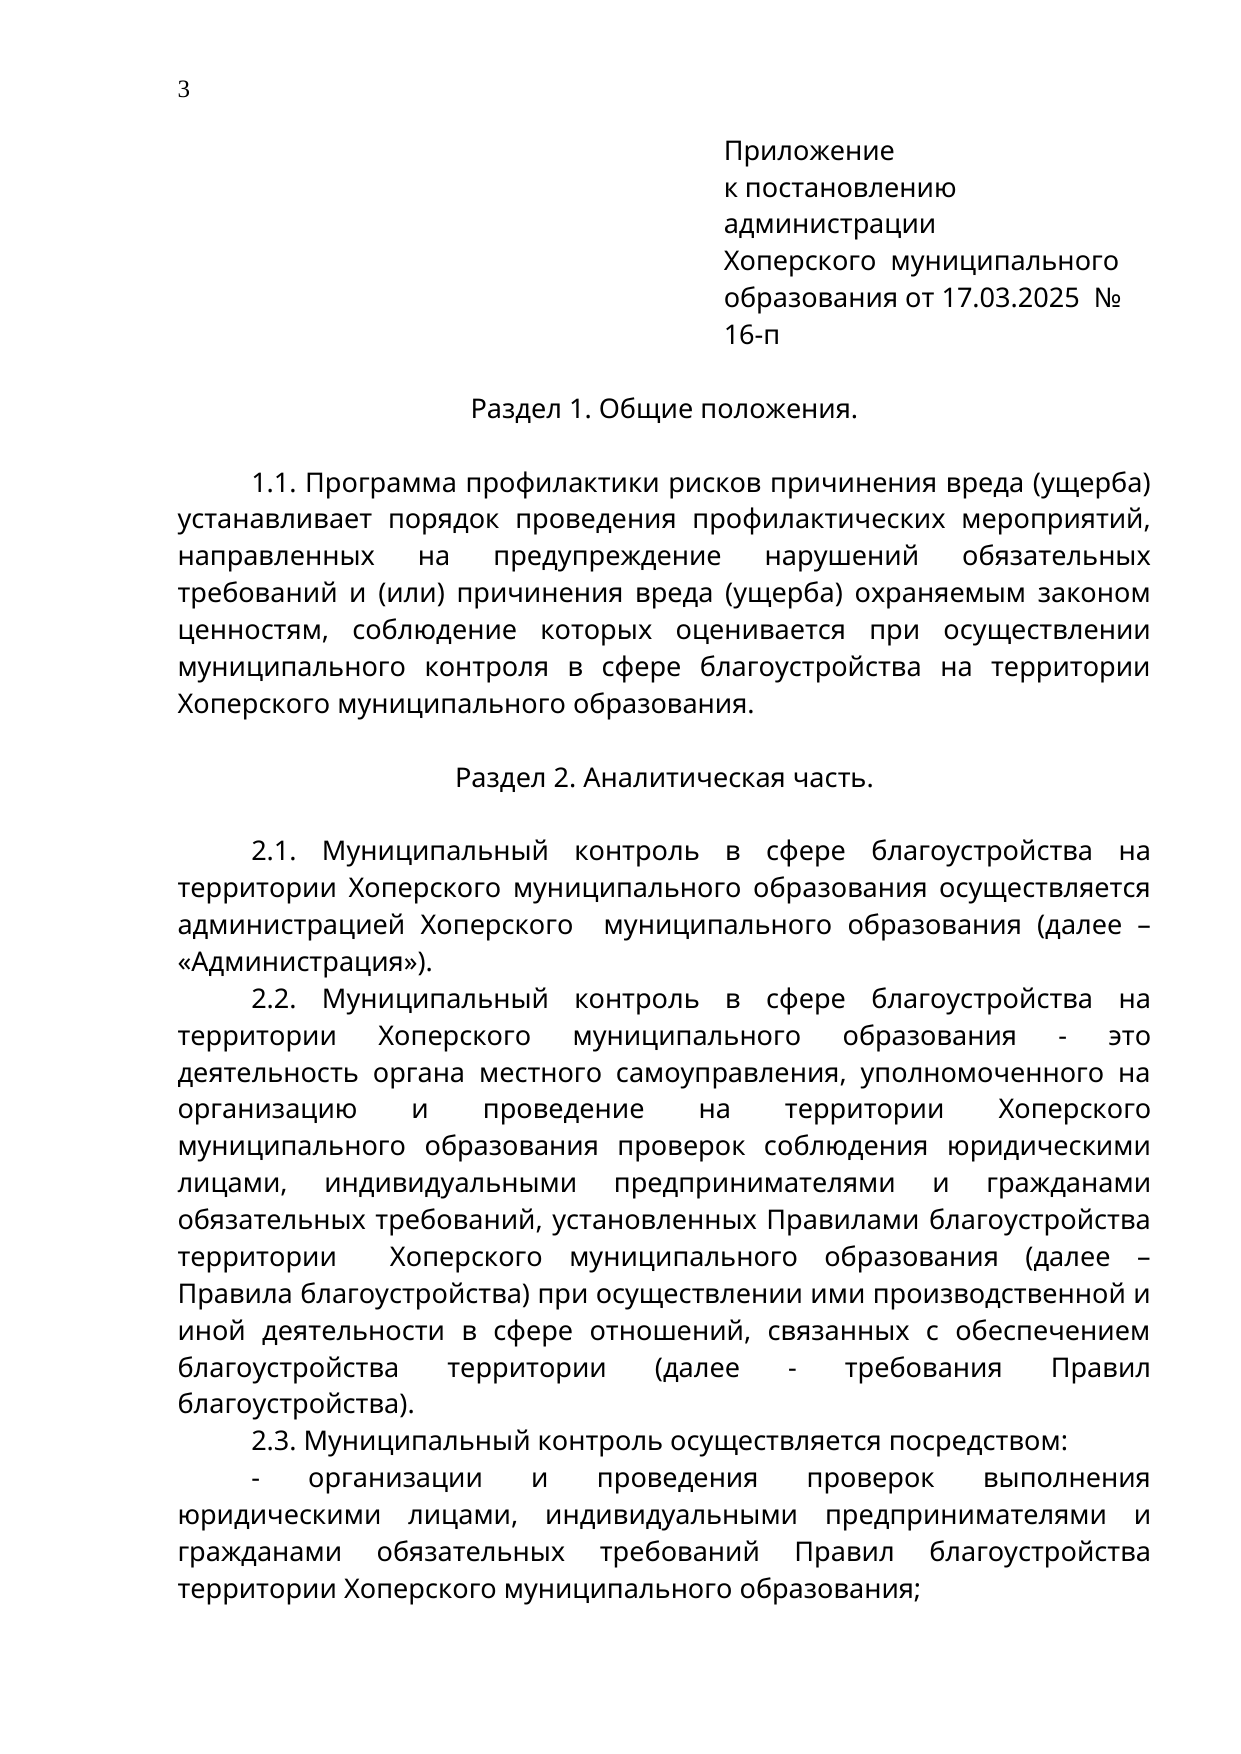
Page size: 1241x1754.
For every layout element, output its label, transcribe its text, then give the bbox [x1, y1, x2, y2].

text 2.2. Муниципальный контроль в сфере благоустройства на территории Хоперского муниципального образования - это деятельность органа местного самоуправления, уполномоченного на организацию и проведение на территории Хоперского муниципального образования проверок соблюдения юридическими лицами, индивидуальными предпринимателями и гражданами обязательных требований, установленных Правилами благоустройства территории Хоперского муниципального образования (далее – Правила благоустройства) при осуществлении ими производственной и иной деятельности в сфере отношений, связанных с обеспечением благоустройства территории (далее - требования Правил благоустройства). [177, 979, 1152, 1422]
text Раздел 2. Аналитическая часть. [177, 758, 1152, 795]
text 1.1. Программа профилактики рисков причинения вреда (ущерба) устанавливает порядок проведения профилактических мероприятий, направленных на предупреждение нарушений обязательных требований и (или) причинения вреда (ущерба) охраняемым законом ценностям, соблюдение которых оценивается при осуществлении муниципального контроля в сфере благоустройства на территории Хоперского муниципального образования. [177, 463, 1152, 721]
text Раздел 1. Общие положения. [177, 389, 1152, 426]
text 2.1. Муниципальный контроль в сфере благоустройства на территории Хоперского муниципального образования осуществляется администрацией Хоперского муниципального образования (далее – «Администрация»). [177, 832, 1152, 979]
text Хоперского муниципального образования от 17.03.2025 № 16-п [723, 242, 1152, 352]
text к постановлению администрации [723, 168, 1152, 242]
text - организации и проведения проверок выполнения юридическими лицами, индивидуальными предпринимателями и гражданами обязательных требований Правил благоустройства территории Хоперского муниципального образования; [177, 1459, 1152, 1606]
text 2.3. Муниципальный контроль осуществляется посредством: [177, 1422, 1152, 1459]
text Приложение [723, 131, 1152, 168]
